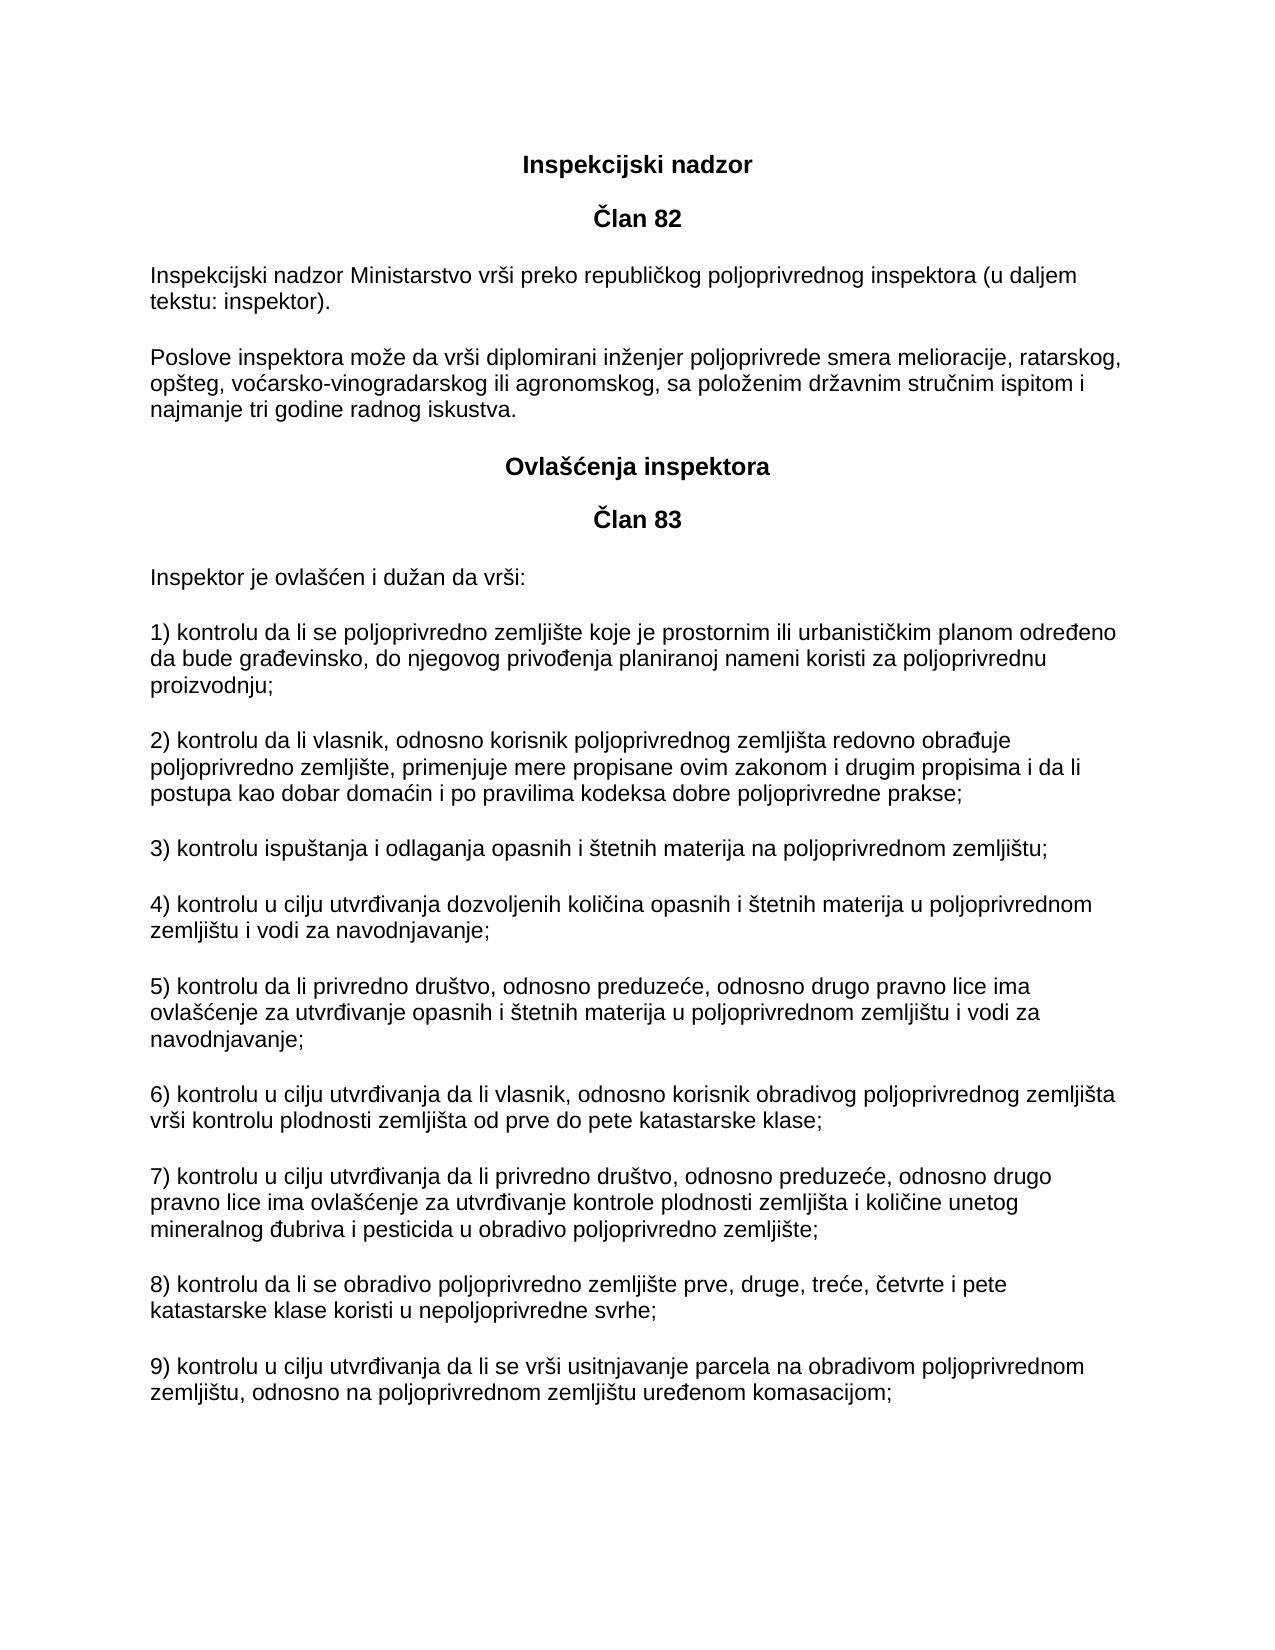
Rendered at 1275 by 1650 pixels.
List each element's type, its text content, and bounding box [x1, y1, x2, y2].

text 4) kontrolu u cilju utvrđivanja dozvoljenih količina opasnih i štetnih materija u poljoprivrednom zemljištu i vodi za navodnjavanje; [150, 891, 1125, 944]
text 2) kontrolu da li vlasnik, odnosno korisnik poljoprivrednog zemljišta redovno obrađuje poljoprivredno zemljište, primenjuje mere propisane ovim zakonom i drugim propisima i da li postupa kao dobar domaćin i po pravilima kodeksa dobre poljoprivredne prakse; [150, 727, 1125, 806]
text 7) kontrolu u cilju utvrđivanja da li privredno društvo, odnosno preduzeće, odnosno drugo pravno lice ima ovlašćenje za utvrđivanje kontrole plodnosti zemljišta i količine unetog mineralnog đubriva i pesticida u obradivo poljoprivredno zemljište; [150, 1163, 1125, 1242]
text 3) kontrolu ispuštanja i odlaganja opasnih i štetnih materija na poljoprivrednom zemljištu; [150, 835, 1125, 862]
text 9) kontrolu u cilju utvrđivanja da li se vrši usitnjavanje parcela na obradivom poljoprivrednom zemljištu, odnosno na poljoprivrednom zemljištu uređenom komasacijom; [150, 1353, 1125, 1406]
text Član 83 [150, 506, 1125, 534]
text Poslove inspektora može da vrši diplomirani inženjer poljoprivrede smera melioracije, ratarskog, opšteg, voćarsko-vinogradarskog ili agronomskog, sa položenim državnim stručnim ispitom i najmanje tri godine radnog iskustva. [150, 343, 1125, 423]
text Inspekcijski nadzor Ministarstvo vrši preko republičkog poljoprivrednog inspektora (u daljem tekstu: inspektor). [150, 262, 1125, 314]
text 8) kontrolu da li se obradivo poljoprivredno zemljište prve, druge, treće, četvrte i pete katastarske klase koristi u nepoljoprivredne svrhe; [150, 1271, 1125, 1324]
text Inspektor je ovlašćen i dužan da vrši: [150, 563, 1125, 590]
text 6) kontrolu u cilju utvrđivanja da li vlasnik, odnosno korisnik obradivog poljoprivrednog zemljišta vrši kontrolu plodnosti zemljišta od prve do pete katastarske klase; [150, 1081, 1125, 1134]
text 1) kontrolu da li se poljoprivredno zemljište koje je prostornim ili urbanističkim planom određeno da bude građevinsko, do njegovog privođenja planiranoj nameni koristi za poljoprivrednu proizvodnju; [150, 619, 1125, 698]
text Inspekcijski nadzor [150, 150, 1125, 179]
text 5) kontrolu da li privredno društvo, odnosno preduzeće, odnosno drugo pravno lice ima ovlašćenje za utvrđivanje opasnih i štetnih materija u poljoprivrednom zemljištu i vodi za navodnjavanje; [150, 973, 1125, 1052]
text Član 82 [150, 204, 1125, 232]
text Ovlašćenja inspektora [150, 452, 1125, 481]
